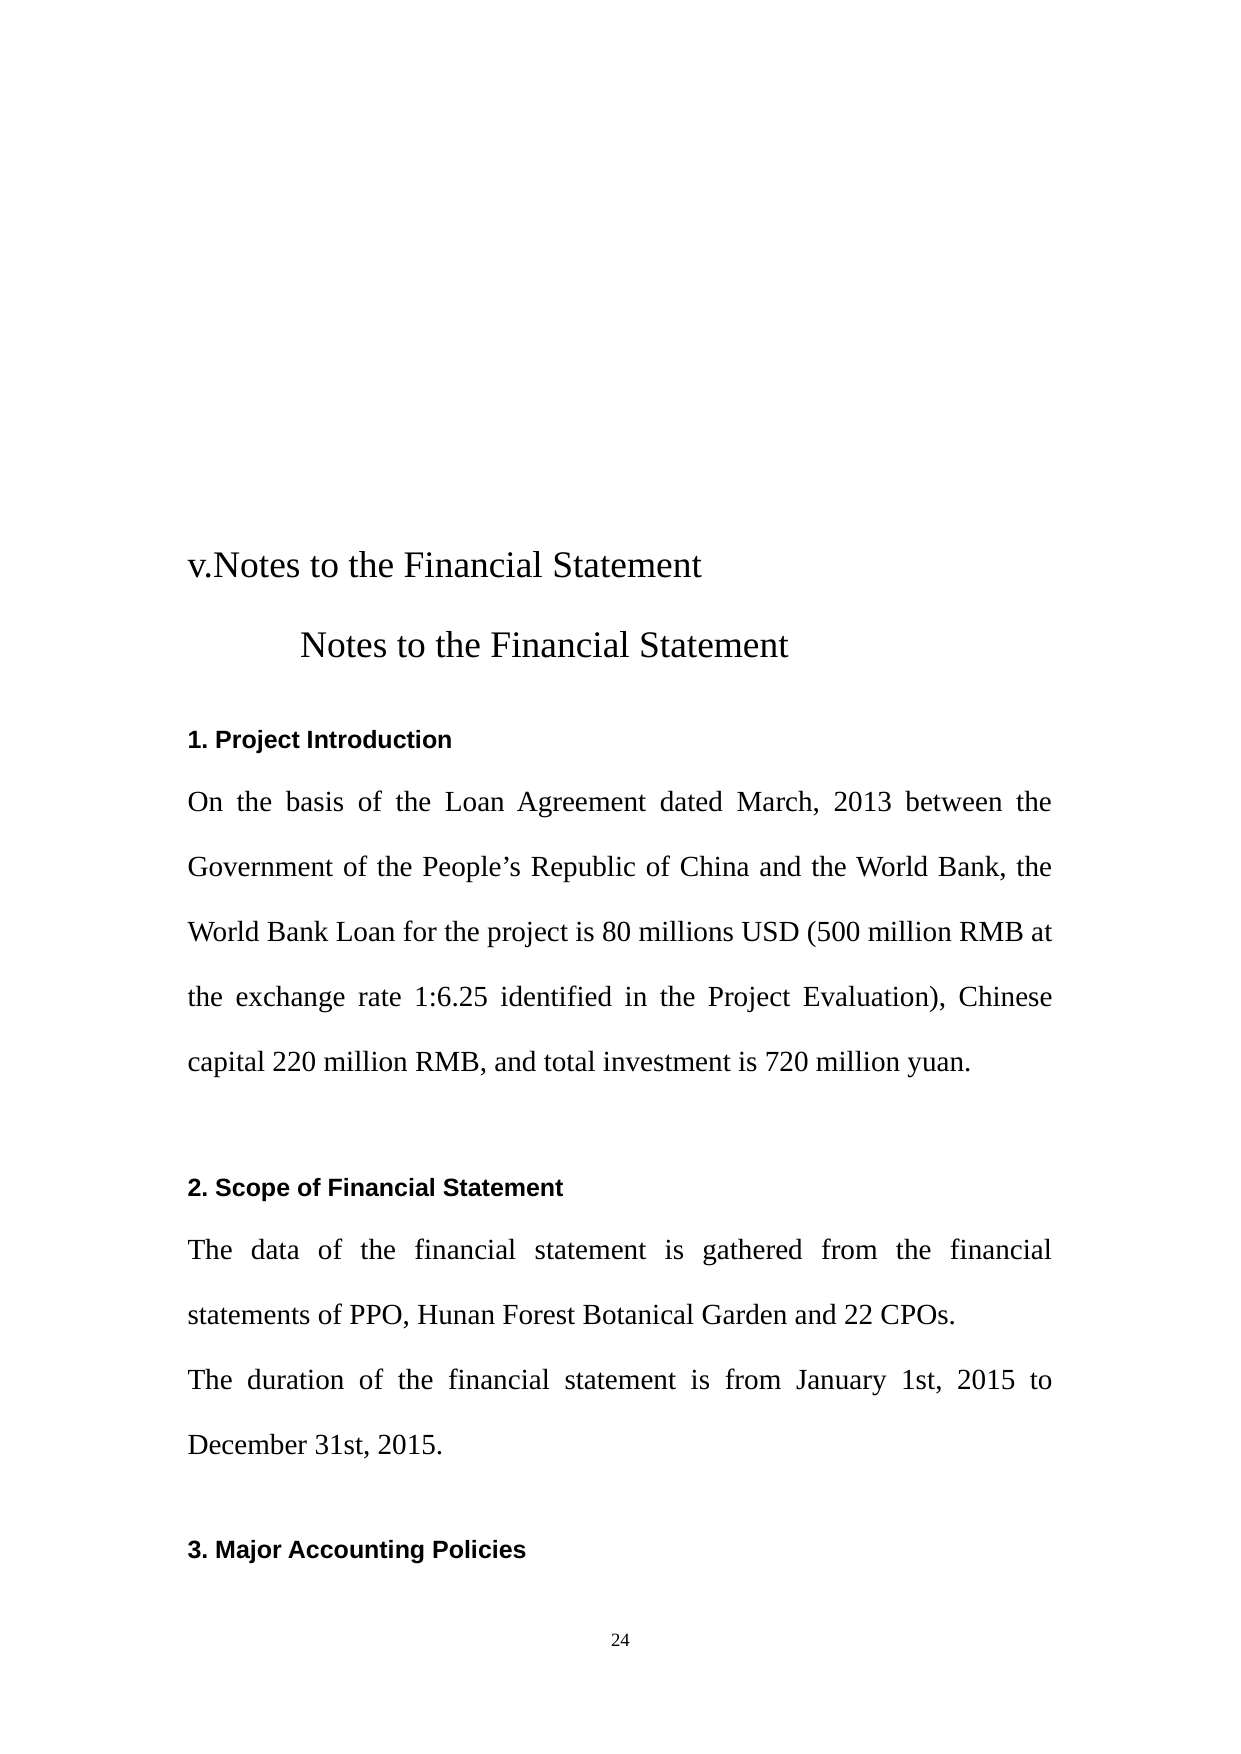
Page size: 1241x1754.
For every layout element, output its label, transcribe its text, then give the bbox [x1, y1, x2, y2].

text The duration of the financial statement is from January 1st, 2015 to December 31st, 2015. [187, 1346, 1053, 1476]
text Notes to the Financial Statement [187, 624, 1097, 666]
text The data of the financial statement is gathered from the financial statements of PPO, and 22 CPOs. [187, 1216, 1053, 1346]
text On the basis of the Loan Agreement dated March, 2013 between the Government of the People’s Republic of China and the World Bank, the World Bank Loan for the project is 80 millions USD (500 million RMB at the exchange rate 1:6.25 identified in the Project Evaluation), Chinese capital 220 million RMB, and total investment is 720 million yuan. [187, 769, 1053, 1094]
text 1. Project Introduction [187, 724, 1053, 756]
text v.Notes to the Financial Statement [187, 544, 1097, 586]
text 2. Scope of Financial Statement [187, 1171, 1053, 1204]
text 3. Major Accounting Policies [187, 1534, 1053, 1566]
